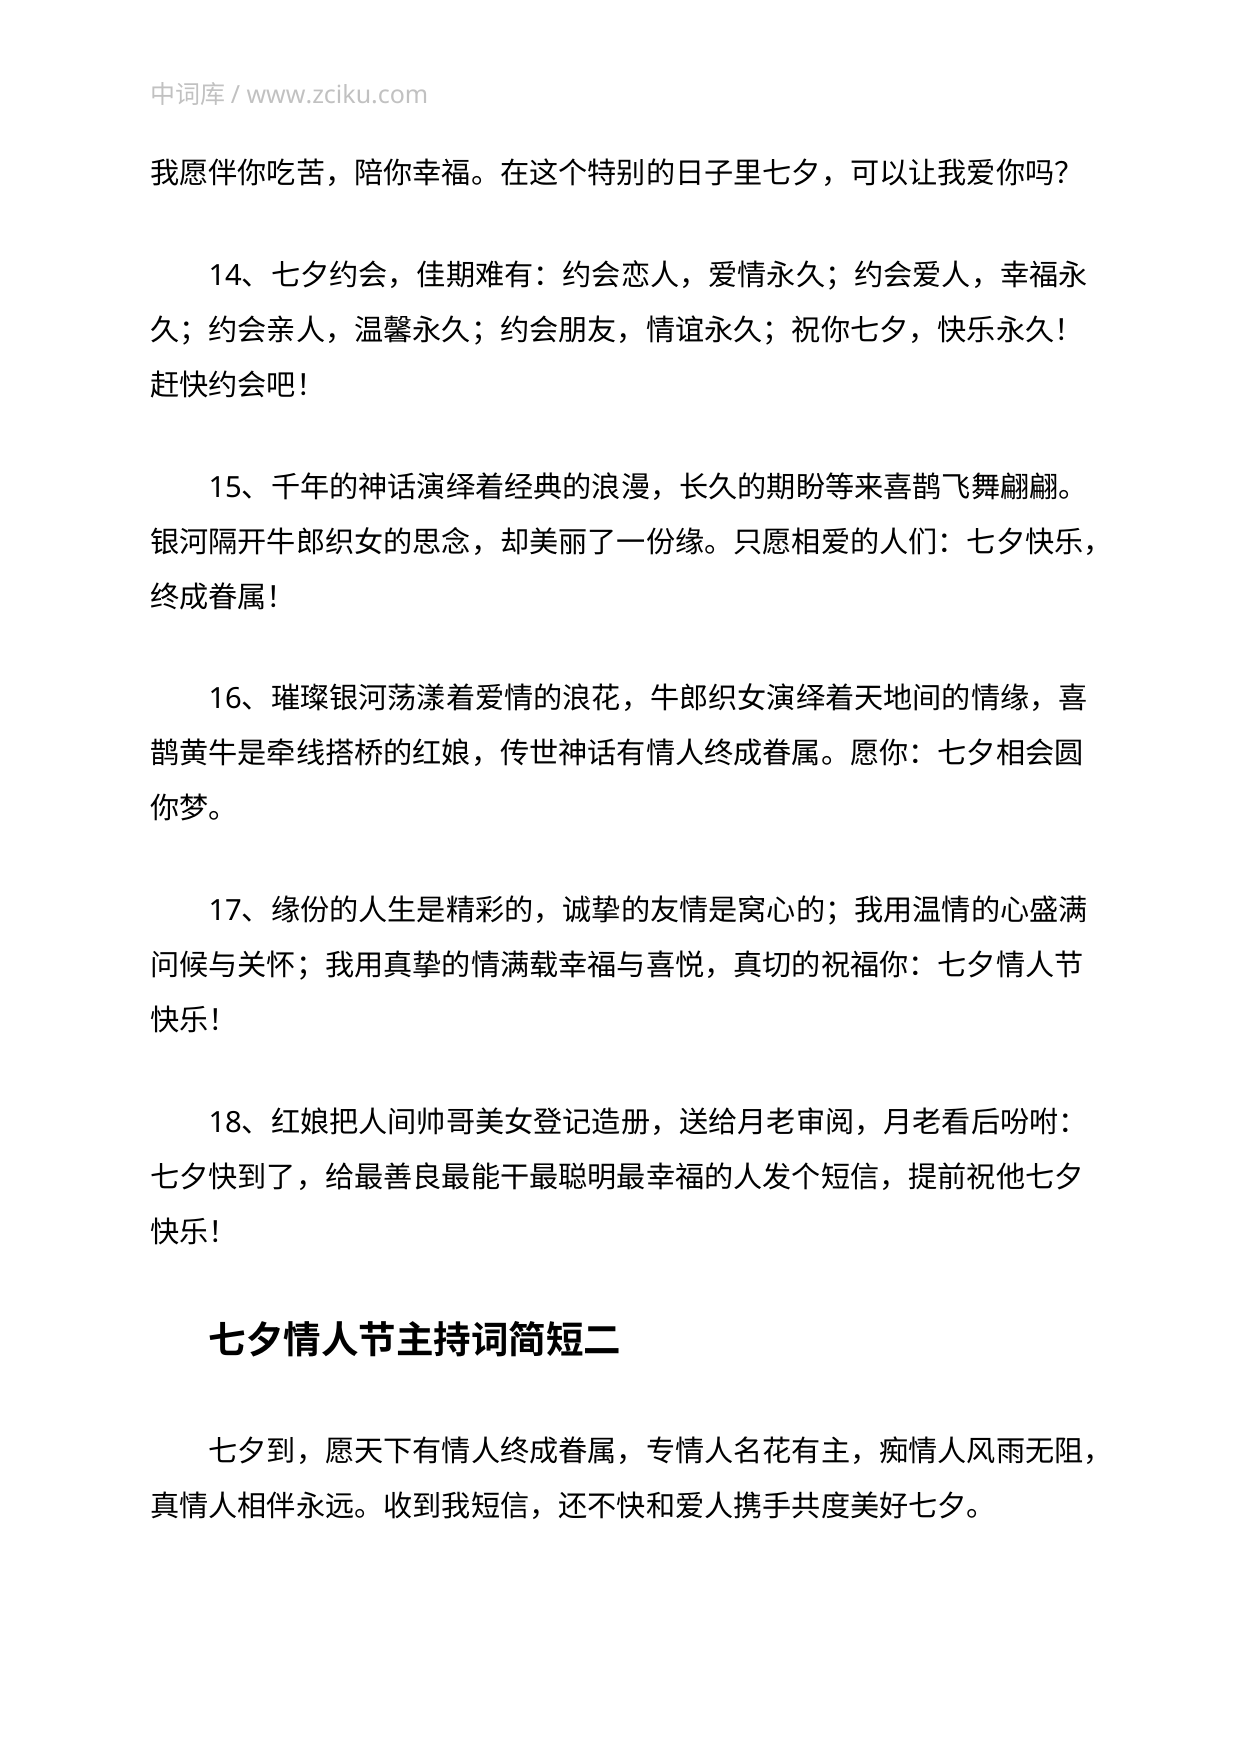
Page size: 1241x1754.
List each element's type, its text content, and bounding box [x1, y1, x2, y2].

text 16、璀璨银河荡漾着爱情的浪花，牛郎织女演绎着天地间的情缘，喜鹊黄牛是牵线搭桥的红娘，传世神话有情人终成眷属。愿你：七夕相会圆你梦。 [150, 675, 1090, 827]
text 17、缘份的人生是精彩的，诚挚的友情是窝心的；我用温情的心盛满问候与关怀；我用真挚的情满载幸福与喜悦，真切的祝福你：七夕情人节快乐！ [150, 887, 1090, 1039]
text 14、七夕约会，佳期难有：约会恋人，爱情永久；约会爱人，幸福永久；约会亲人，温馨永久；约会朋友，情谊永久；祝你七夕，快乐永久！赶快约会吧！ [150, 252, 1090, 404]
text 七夕到，愿天下有情人终成眷属，专情人名花有主，痴情人风雨无阻，真情人相伴永远。收到我短信，还不快和爱人携手共度美好七夕。 [150, 1427, 1090, 1525]
text 15、千年的神话演绎着经典的浪漫，长久的期盼等来喜鹊飞舞翩翩。银河隔开牛郎织女的思念，却美丽了一份缘。只愿相爱的人们：七夕快乐，终成眷属！ [150, 463, 1090, 616]
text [150, 150, 1090, 192]
text 七夕情人节主持词简短二 [150, 1310, 1090, 1364]
text 18、红娘把人间帅哥美女登记造册，送给月老审阅，月老看后吩咐：七夕快到了，给最善良最能干最聪明最幸福的人发个短信，提前祝他七夕快乐！ [150, 1098, 1090, 1251]
